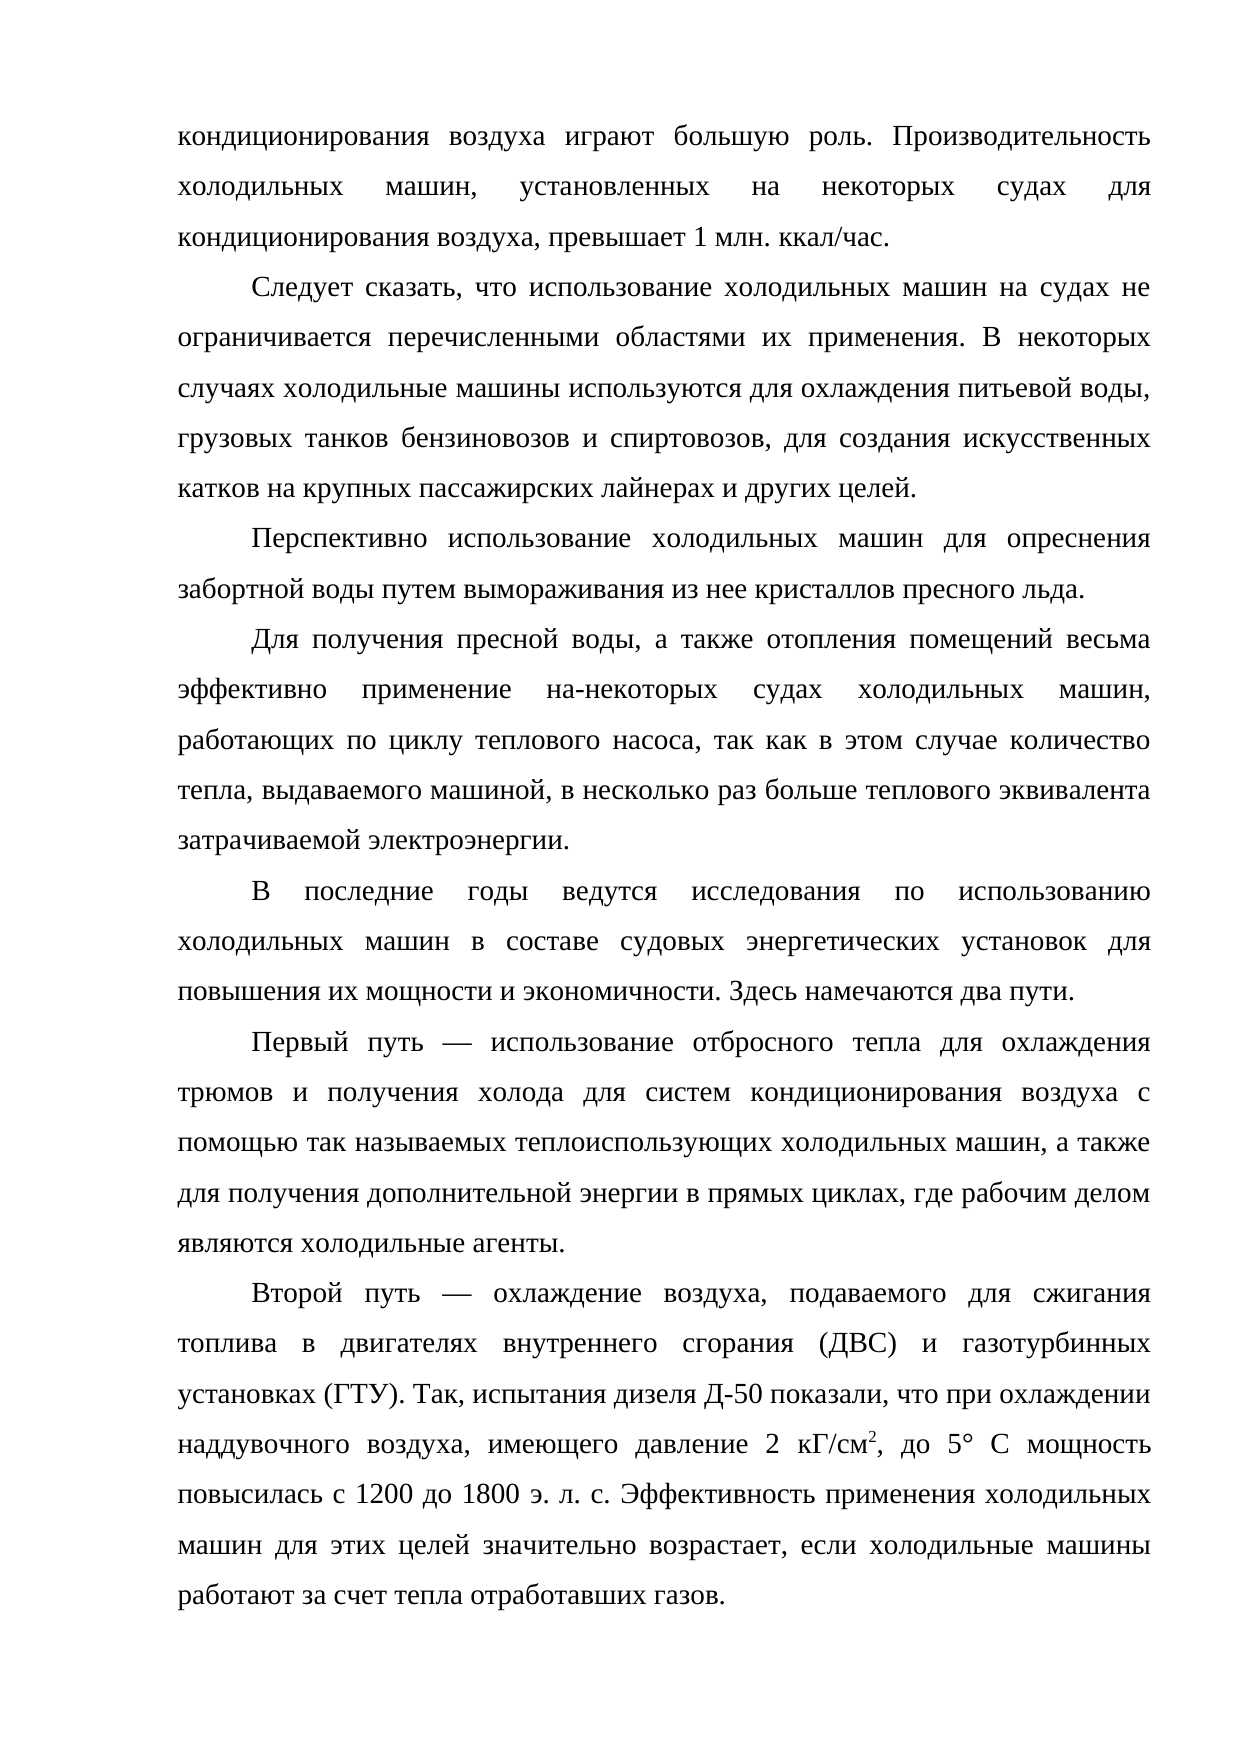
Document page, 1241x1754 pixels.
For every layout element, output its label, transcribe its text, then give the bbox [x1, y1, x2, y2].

text Для получения пресной воды, а также отопления помещений весьма эффективно применение на-некоторых судах холодильных машин, работающих по циклу теплового насоса, так как в этом случае количество тепла, выдаваемого машиной, в несколько раз больше теплового эквивалента затрачиваемой электроэнергии. [177, 621, 1152, 856]
text Следует сказать, что использование холодильных машин на судах не ограничивается перечисленными областями их применения. В некоторых случаях холодильные машины используются для охлаждения питьевой воды, грузовых танков бензиновозов и спиртовозов, для создания искусственных катков на крупных пассажирских лайнерах и других целей. [177, 269, 1152, 504]
text Первый путь — использование отбросного тепла для охлаждения трюмов и получения холода для систем кондиционирования воздуха с помощью так называемых теплоиспользующих холодильных машин, а также для получения дополнительной энергии в прямых циклах, где рабочим делом являются холодильные агенты. [177, 1024, 1152, 1258]
text Второй путь — охлаждение воздуха, подаваемого для сжигания топлива в двигателях внутреннего сгорания (ДВС) и газотурбинных установках (ГТУ). Так, испытания дизеля Д-50 показали, что при охлаждении наддувочного воздуха, имеющего давление 2 кГ/см2, до 5° С мощность повысилась с 1200 до 1800 э. л. с. Эффективность применения холодильных машин для этих целей значительно возрастает, если холодильные машины работают за счет тепла отработавших газов. [177, 1275, 1152, 1611]
text Перспективно использование холодильных машин для опреснения забортной воды путем вымораживания из нее кристаллов пресного льда. [177, 521, 1152, 604]
text В последние годы ведутся исследования по использованию холодильных машин в составе судовых энергетических установок для повышения их мощности и экономичности. Здесь намечаются два пути. [177, 873, 1152, 1007]
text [177, 118, 1152, 252]
